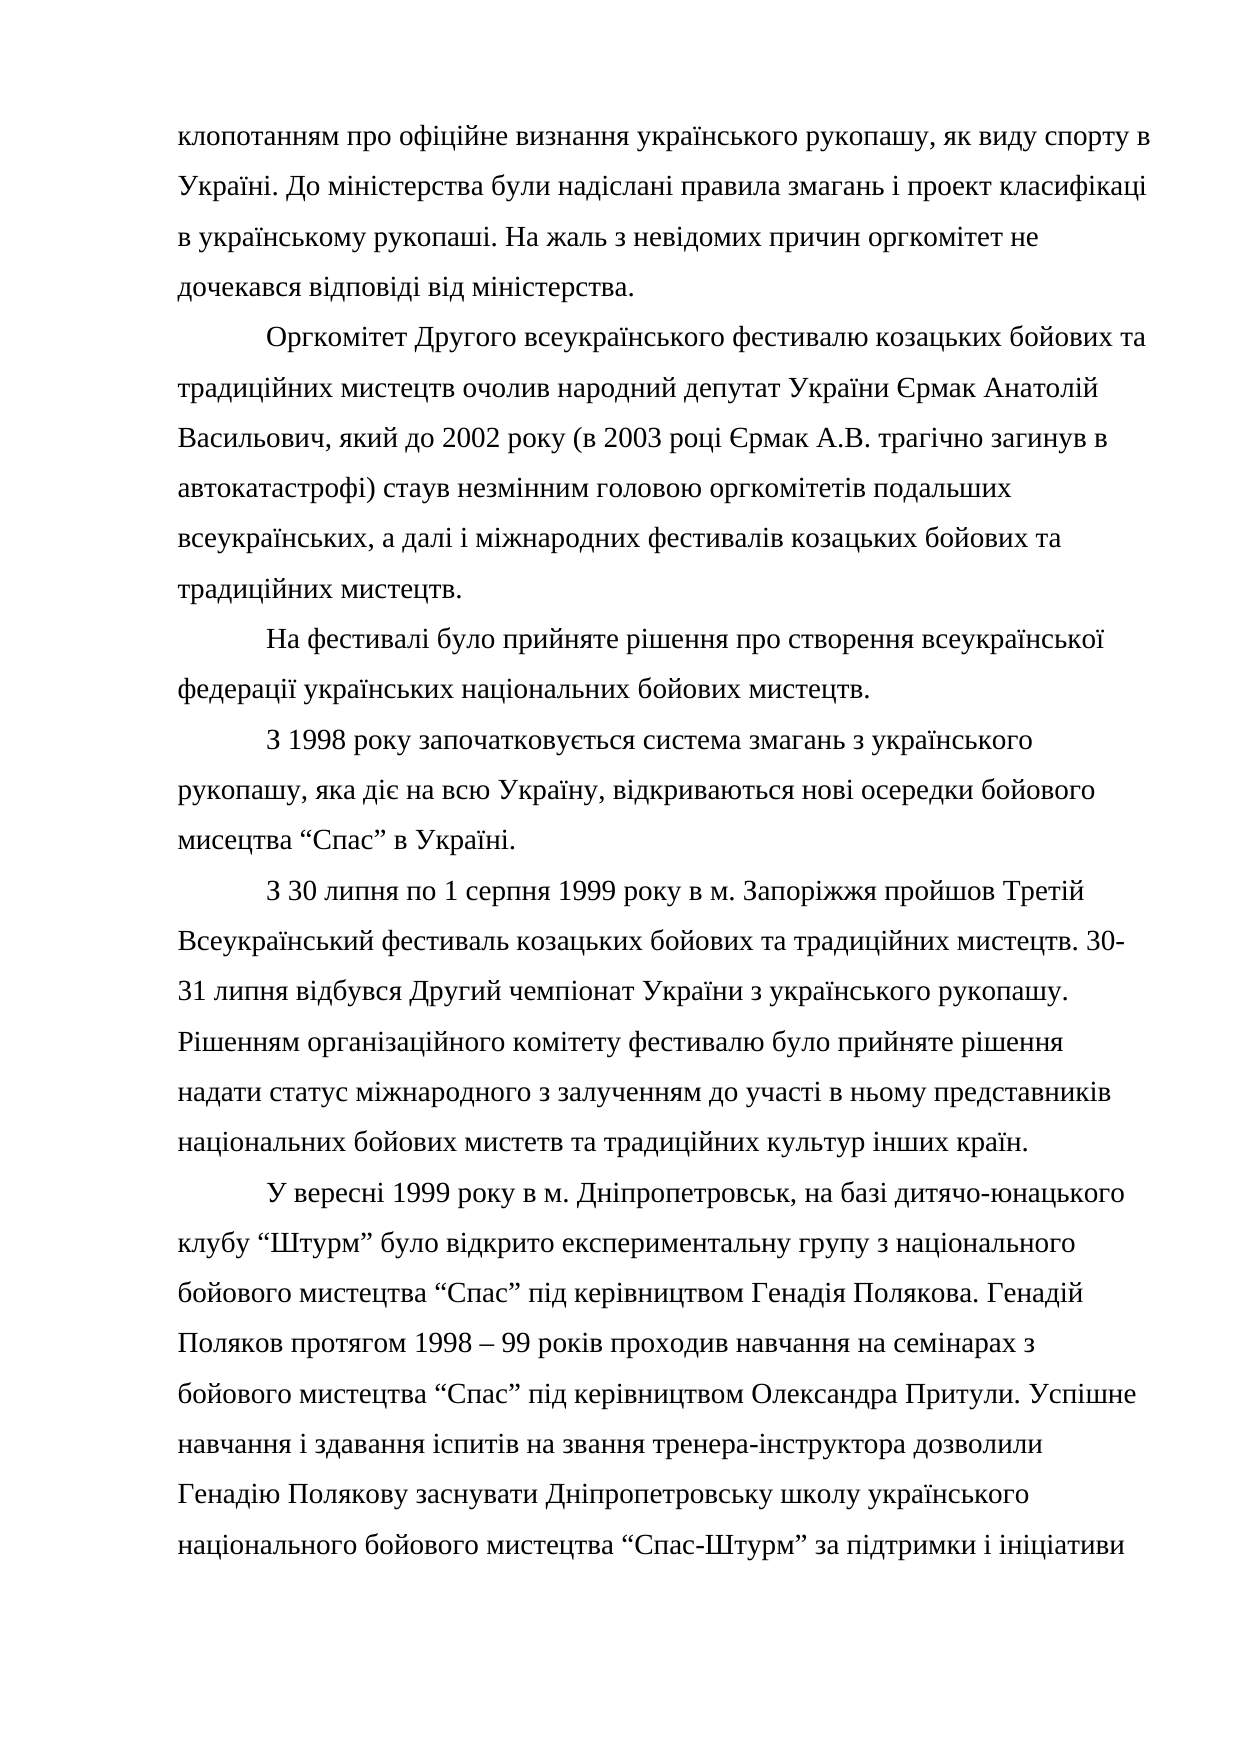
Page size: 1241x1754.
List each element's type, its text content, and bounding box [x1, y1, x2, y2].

text З 30 липня по 1 серпня 1999 року в м. Запоріжжя пройшов Третій Всеукраїнський фестиваль козацьких бойових та традиційних мистецтв. 30-31 липня відбувся Другий чемпіонат України з українського рукопашу. Рішенням організаційного комітету фестивалю було прийняте рішення надати статус міжнародного з залученням до участі в ньому представників національних бойових мистетв та традиційних культур інших країн. [177, 873, 1152, 1158]
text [177, 118, 1152, 303]
text На фестивалі було прийняте рішення про створення всеукраїнської федерації українських національних бойових мистецтв. [177, 621, 1152, 705]
text З 1998 року започатковується система змагань з українського рукопашу, яка діє на всю Україну, відкриваються нові осередки бойового мисецтва “Спас” в Україні. [177, 722, 1152, 856]
text Оргкомітет Другого всеукраїнського фестивалю козацьких бойових та традиційних мистецтв очолив народний депутат України Єрмак Анатолій Васильович, який до 2002 року (в 2003 році Єрмак А.В. трагічно загинув в автокатастрофі) стаув незмінним головою оргкомітетів подальших всеукраїнських, а далі і міжнародних фестивалів козацьких бойових та традиційних мистецтв. [177, 319, 1152, 604]
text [177, 1175, 1152, 1560]
